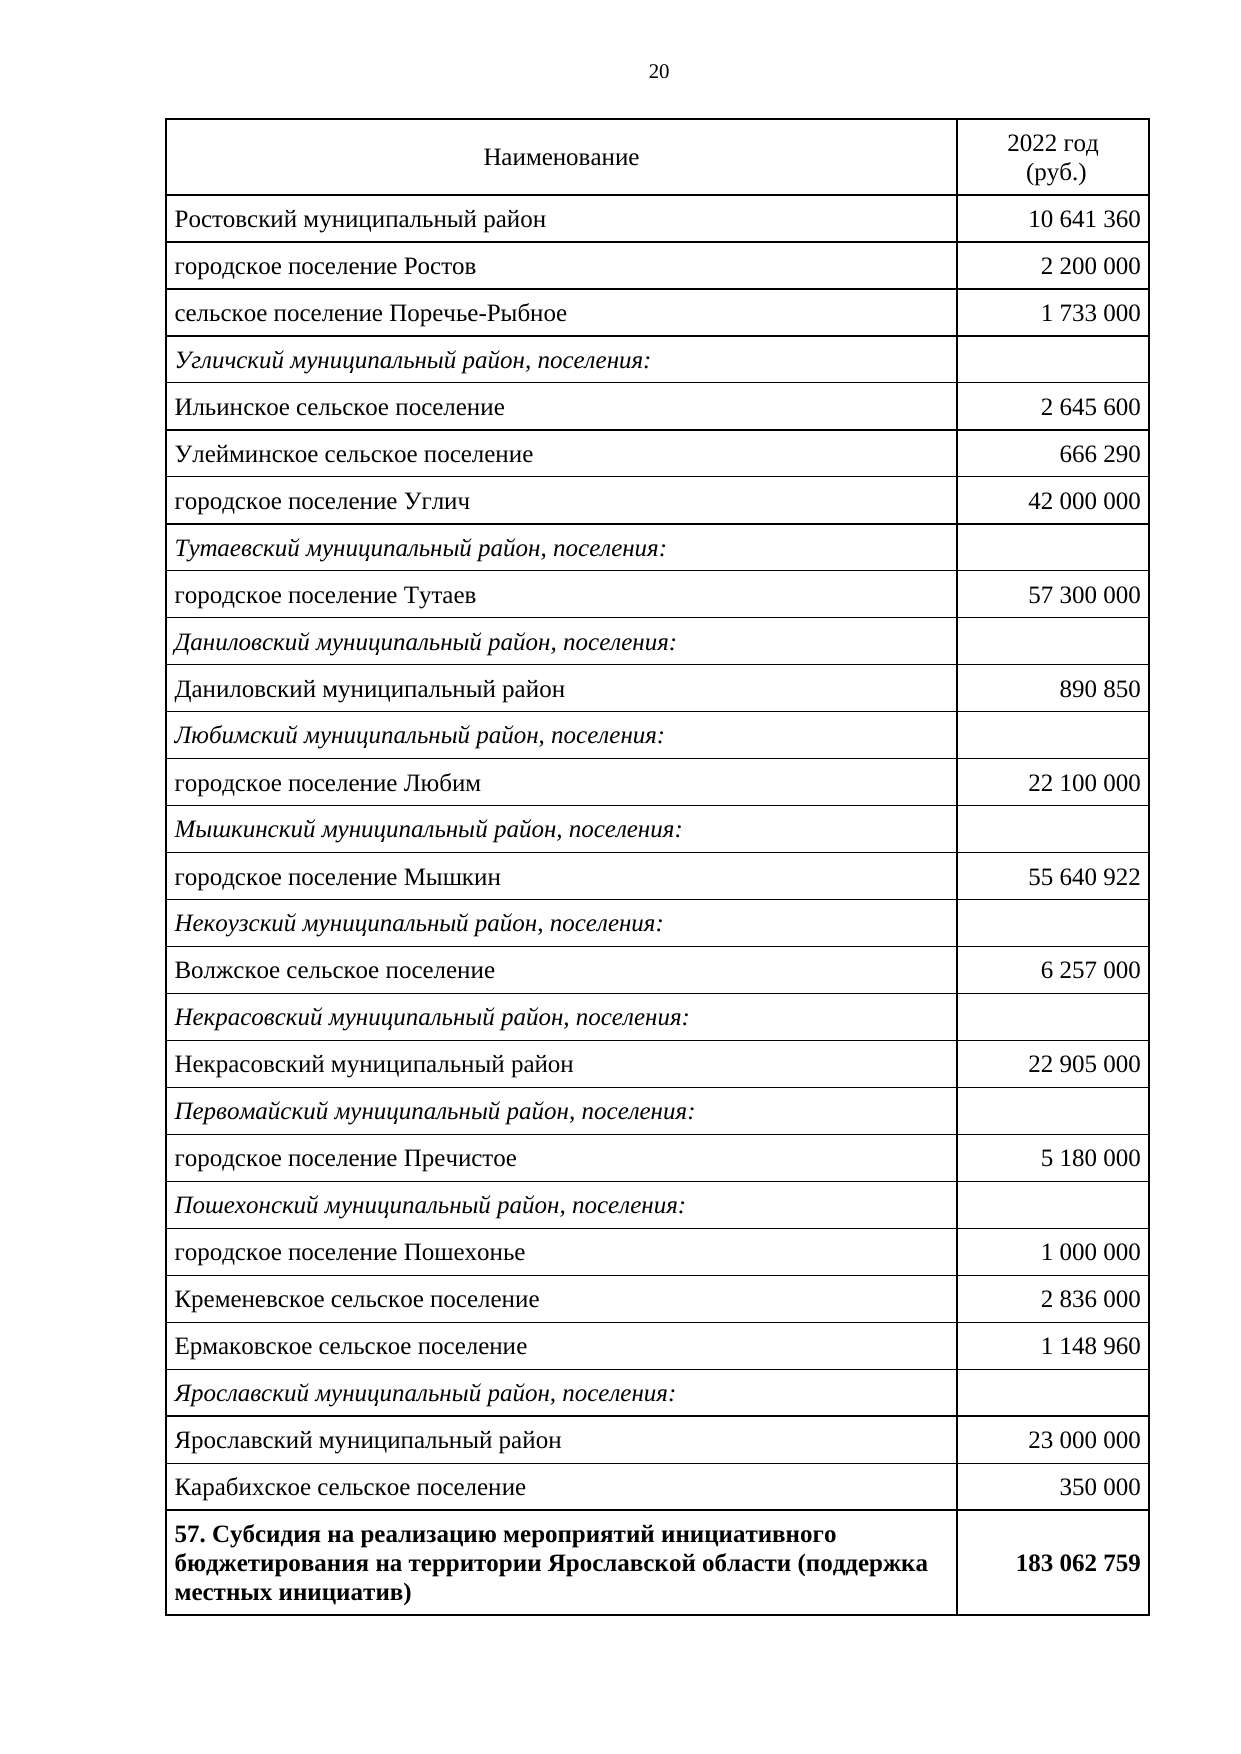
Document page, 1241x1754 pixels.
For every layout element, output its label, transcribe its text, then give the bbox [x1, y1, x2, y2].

table_cell Ильинское сельское поселение [167, 383, 956, 429]
table_cell [958, 1182, 1148, 1227]
table_cell [958, 618, 1148, 664]
table_cell Карабихское сельское поселение [167, 1464, 956, 1509]
table_cell Ермаковское сельское поселение [167, 1323, 956, 1368]
table_cell 6 257 000 [958, 947, 1148, 993]
table_cell Первомайский муниципальный район, поселения: [167, 1088, 956, 1133]
table_cell сельское поселение Поречье-Рыбное [167, 290, 956, 335]
table_cell 57 300 000 [958, 571, 1148, 617]
table_cell Некоузский муниципальный район, поселения: [167, 900, 956, 946]
table_cell 350 000 [958, 1464, 1148, 1509]
table_cell 1 733 000 [958, 290, 1148, 335]
table_cell 890 850 [958, 665, 1148, 711]
table_cell Даниловский муниципальный район [167, 665, 956, 711]
table_cell 55 640 922 [958, 853, 1148, 899]
table_cell 666 290 [958, 431, 1148, 476]
table_header [167, 120, 956, 194]
table_cell [958, 525, 1148, 570]
table_cell Любимский муниципальный район, поселения: [167, 712, 956, 758]
table_cell 22 100 000 [958, 759, 1148, 805]
table_cell [958, 806, 1148, 852]
table_cell городское поселение Ростов [167, 243, 956, 288]
table_cell Ярославский муниципальный район, поселения: [167, 1370, 956, 1415]
table_cell [958, 712, 1148, 758]
table_cell Волжское сельское поселение [167, 947, 956, 993]
table_cell [958, 900, 1148, 946]
table_cell [958, 337, 1148, 382]
table_cell городское поселение Тутаев [167, 571, 956, 617]
table_cell Даниловский муниципальный район, поселения: [167, 618, 956, 664]
table_cell [958, 1088, 1148, 1133]
table_cell 10 641 360 [958, 196, 1148, 241]
table_cell 1 000 000 [958, 1229, 1148, 1274]
table_cell 2 200 000 [958, 243, 1148, 288]
table_cell Тутаевский муниципальный район, поселения: [167, 525, 956, 570]
table_cell 5 180 000 [958, 1135, 1148, 1181]
table_cell Кременевское сельское поселение [167, 1276, 956, 1321]
table_cell Ярославский муниципальный район [167, 1417, 956, 1462]
table_cell 57. Субсидия на реализацию мероприятий инициативного бюджетирования на территории Ярославской области (поддержка местных инициатив) [167, 1511, 956, 1614]
table_cell [958, 1370, 1148, 1415]
table_cell Пошехонский муниципальный район, поселения: [167, 1182, 956, 1227]
table_cell Некрасовский муниципальный район [167, 1041, 956, 1087]
table_cell городское поселение Мышкин [167, 853, 956, 899]
table_cell 2 836 000 [958, 1276, 1148, 1321]
table_cell Ростовский муниципальный район [167, 196, 956, 241]
table_cell 1 148 960 [958, 1323, 1148, 1368]
table_cell городское поселение Любим [167, 759, 956, 805]
table_cell городское поселение Углич [167, 477, 956, 523]
table_cell городское поселение Пречистое [167, 1135, 956, 1181]
table_cell 42 000 000 [958, 477, 1148, 523]
table_cell Улейминское сельское поселение [167, 431, 956, 476]
table_cell 183 062 759 [958, 1511, 1148, 1614]
table_cell 2 645 600 [958, 383, 1148, 429]
table_cell Мышкинский муниципальный район, поселения: [167, 806, 956, 852]
table_cell [958, 994, 1148, 1039]
table_header [958, 120, 1148, 194]
table_cell городское поселение Пошехонье [167, 1229, 956, 1274]
table_cell Некрасовский муниципальный район, поселения: [167, 994, 956, 1039]
table_cell 22 905 000 [958, 1041, 1148, 1087]
table_cell 23 000 000 [958, 1417, 1148, 1462]
table_cell Угличский муниципальный район, поселения: [167, 337, 956, 382]
